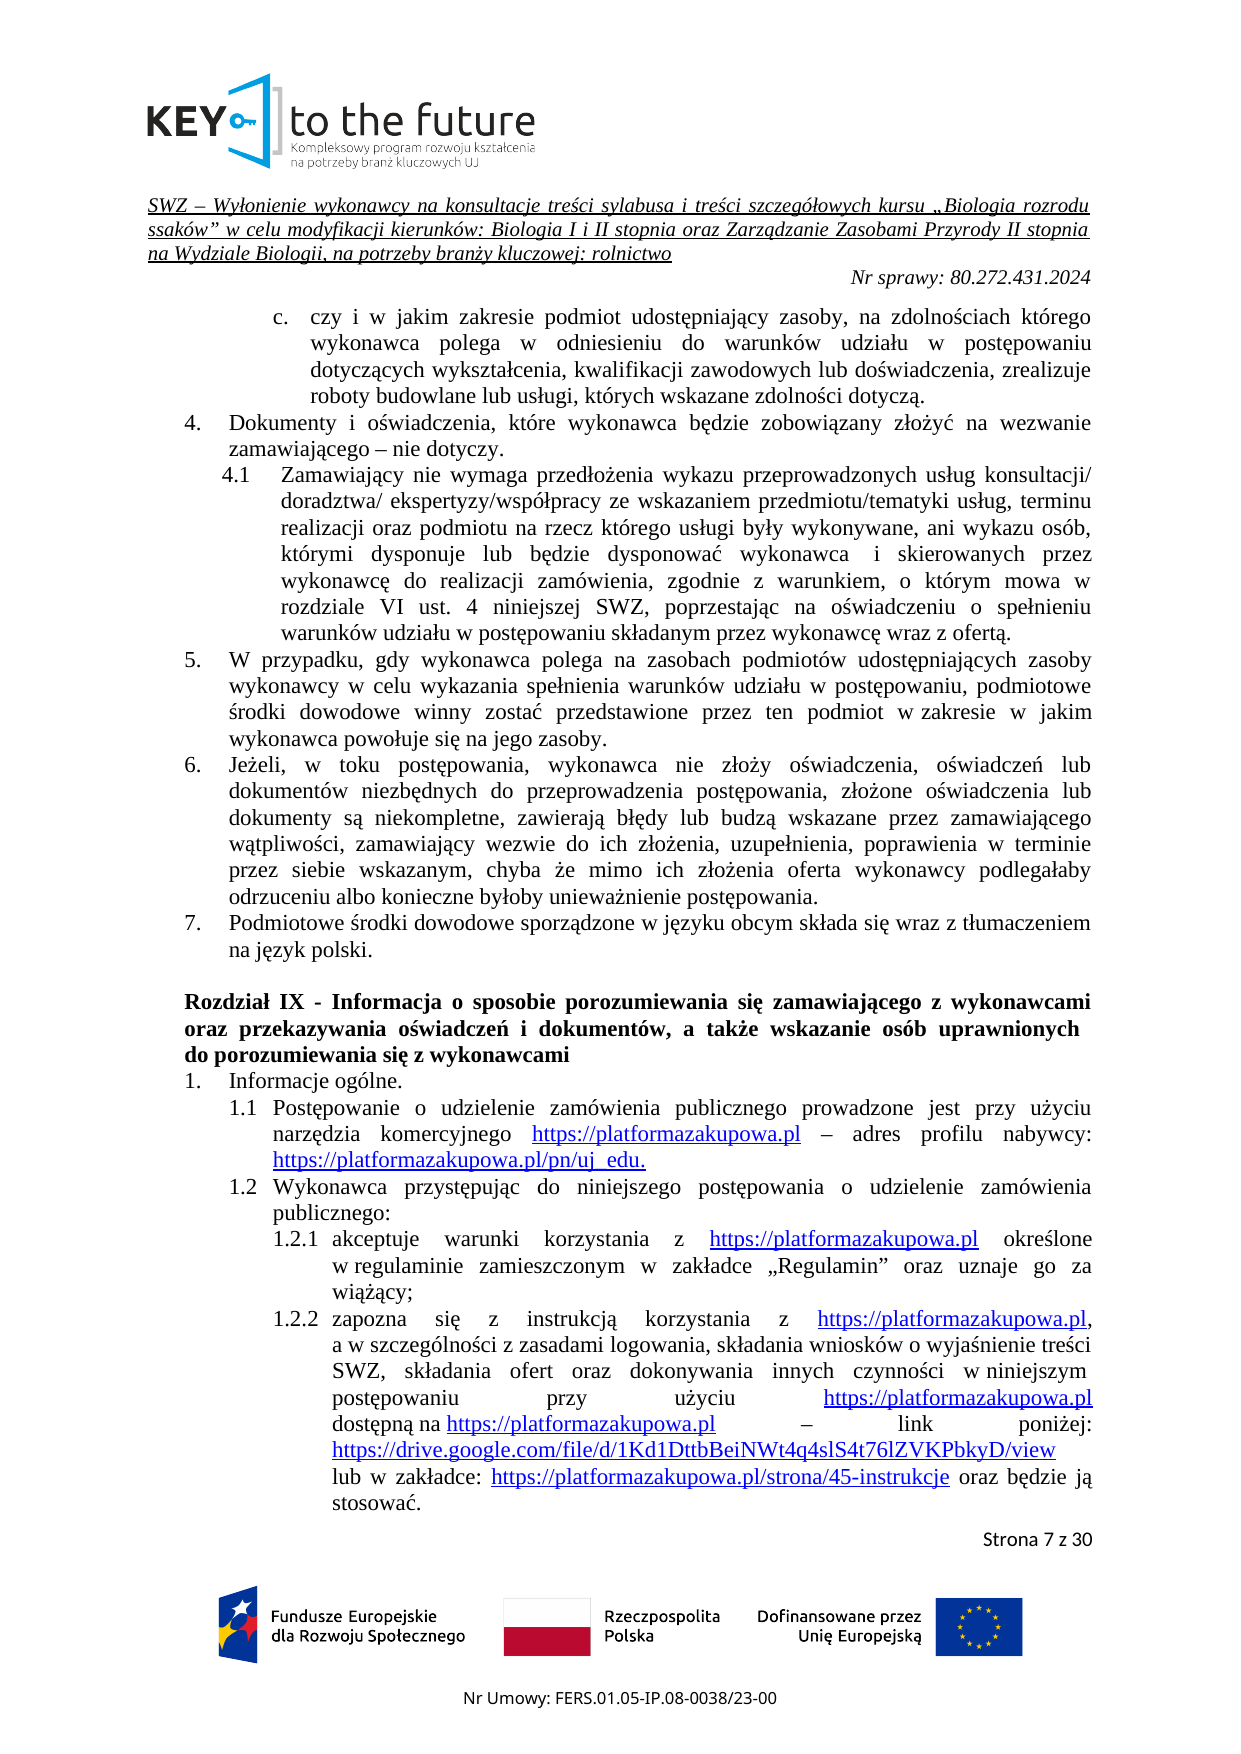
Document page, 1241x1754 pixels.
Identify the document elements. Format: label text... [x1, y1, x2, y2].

list czy i w jakim zakresie podmiot udostępniający zasoby, na zdolnościach którego wykonawca polega w odniesieniu do warunków udziału w postępowaniu dotyczących wykształcenia, kwalifikacji zawodowych lub doświadczenia, zrealizuje roboty budowlane lub usługi, których wskazane zdolności dotyczą. [273, 303, 1092, 408]
list Informacje ogólne. [184, 1067, 1092, 1094]
text 5. W przypadku, gdy wykonawca polega na zasobach podmiotów udostępniających zasoby wykonawcy w celu wykazania spełnienia warunków udziału w postępowaniu, podmiotowe środki dowodowe winny zostać przedstawione przez ten podmiot w zakresie w jakim wykonawca powołuje się na jego zasoby. [184, 646, 1092, 751]
picture [271, 73, 535, 169]
list zapozna się z instrukcją korzystania z https://platformazakupowa.pl, a w szczególności z zasadami logowania, składania wniosków o wyjaśnienie treści SWZ, składania ofert oraz dokonywania innych czynności w niniejszym postępowaniu przy użyciu https://platformazakupowa.pl dostępną na https://platformazakupowa.pl – link poniżej: https://drive.google.com/file/d/1Kd1DttbBeiNWt4q4slS4t76lZVKPbkyD/view [273, 1304, 1092, 1463]
text 4. Dokumenty i oświadczenia, które wykonawca będzie zobowiązany złożyć na wezwanie zamawiającego – nie dotyczy. [184, 408, 1092, 461]
text 6. Jeżeli, w toku postępowania, wykonawca nie złoży oświadczenia, oświadczeń lub dokumentów niezbędnych do przeprowadzenia postępowania, złożone oświadczenia lub dokumenty są niekompletne, zawierają błędy lub budzą wskazane przez zamawiającego wątpliwości, zamawiający wezwie do ich złożenia, uzupełnienia, poprawienia w terminie przez siebie wskazanym, chyba że mimo ich złożenia oferta wykonawcy podlegałaby odrzuceniu albo konieczne byłoby unieważnienie postępowania. [184, 751, 1092, 909]
picture [147, 73, 267, 169]
text lub w zakładce: https://platformazakupowa.pl/strona/45-instrukcje oraz będzie ją stosować. [273, 1463, 1092, 1515]
picture [199, 1566, 1042, 1673]
list Wykonawca przystępując do niniejszego postępowania o udzielenie zamówienia publicznego: [228, 1173, 1092, 1226]
text 7. Podmiotowe środki dowodowe sporządzone w języku obcym składa się wraz z tłumaczeniem na język polski. [184, 909, 1092, 962]
text Rozdział IX - Informacja o sposobie porozumiewania się zamawiającego z wykonawcami oraz przekazywania oświadczeń i dokumentów, a także wskazanie osób uprawnionych do porozumiewania się z wykonawcami [184, 988, 1092, 1067]
list akceptuje warunki korzystania z https://platformazakupowa.pl określone w regulaminie zamieszczonym w zakładce „Regulamin” oraz uznaje go za wiążący; [273, 1226, 1092, 1304]
list Postępowanie o udzielenie zamówienia publicznego prowadzone jest przy użyciu narzędzia komercyjnego https://platformazakupowa.pl – adres profilu nabywcy: https://platformazakupowa.pl/pn/uj_edu. [228, 1094, 1092, 1173]
text 4.1 Zamawiający nie wymaga przedłożenia wykazu przeprowadzonych usług konsultacji/ doradztwa/ ekspertyzy/współpracy ze wskazaniem przedmiotu/tematyki usług, terminu realizacji oraz podmiotu na rzecz którego usługi były wykonywane, ani wykazu osób, którymi dysponuje lub będzie dysponować wykonawca i skierowanych przez wykonawcę do realizacji zamówienia, zgodnie z warunkiem, o którym mowa w rozdziale VI ust. 4 niniejszej SWZ, poprzestając na oświadczeniu o spełnieniu warunków udziału w postępowaniu składanym przez wykonawcę wraz z ofertą. [222, 461, 1092, 646]
